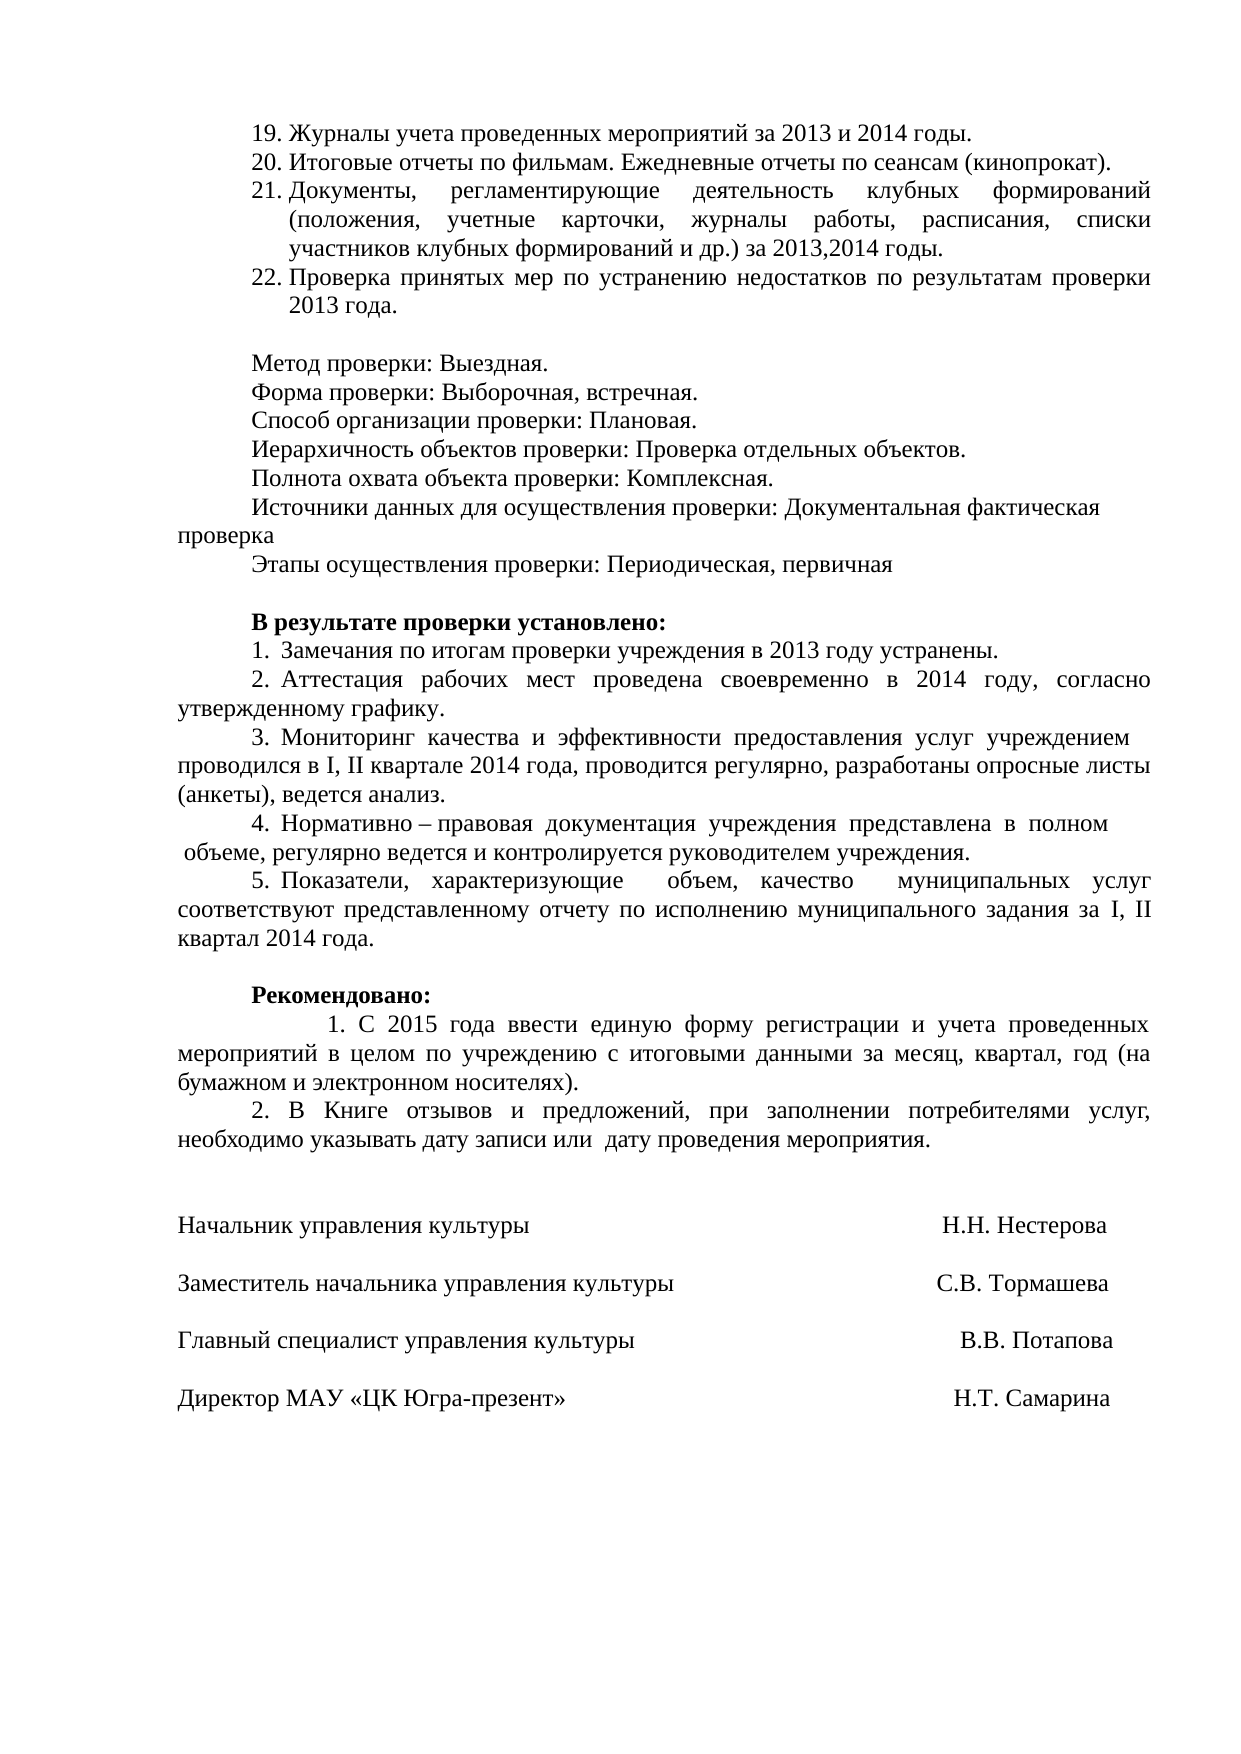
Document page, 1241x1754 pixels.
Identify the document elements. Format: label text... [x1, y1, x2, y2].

text В результате проверки установлено: [177, 607, 1152, 636]
list Проверка принятых мер по устранению недостатков по результатам проверки 2013 года. [251, 262, 1152, 319]
text Форма проверки: Выборочная, встречная. [177, 377, 1152, 406]
list Итоговые отчеты по фильмам. Ежедневные отчеты по сеансам (кинопрокат). [251, 147, 1152, 176]
list Журналы учета проведенных мероприятий за 2013 и 2014 годы. [251, 118, 1152, 147]
list Мониторинг качества и эффективности предоставления услуг учреждением [251, 722, 1152, 751]
text Источники данных для осуществления проверки: Документальная фактическая проверка [177, 492, 1152, 549]
text Этапы осуществления проверки: Периодическая, первичная [177, 549, 1152, 578]
list Аттестация рабочих мест проведена своевременно в 2014 году, согласно утвержденному графику. [177, 664, 1152, 722]
text 2. В Книге отзывов и предложений, при заполнении потребителями услуг, необходимо указывать дату записи или дату проведения мероприятия. [177, 1096, 1152, 1153]
text объеме, регулярно ведется и контролируется руководителем учреждения. [177, 837, 1152, 866]
text Заместитель начальника управления культуры С.В. Тормашева [177, 1268, 1152, 1297]
list Замечания по итогам проверки учреждения в 2013 году устранены. [251, 636, 1152, 664]
list Документы, регламентирующие деятельность клубных формирований (положения, учетные карточки, журналы работы, расписания, списки участников клубных формирований и др.) за 2013,2014 годы. [251, 176, 1152, 262]
text Рекомендовано: [177, 981, 1152, 1009]
text Метод проверки: Выездная. [177, 348, 1152, 377]
text Полнота охвата объекта проверки: Комплексная. [177, 463, 1152, 492]
text Способ организации проверки: Плановая. [177, 406, 1152, 434]
text 1. С 2015 года ввести единую форму регистрации и учета проведенных мероприятий в целом по учреждению с итоговыми данными за месяц, квартал, год (на бумажном и электронном носителях). [177, 1009, 1152, 1096]
list Нормативно – правовая документация учреждения представлена в полном [251, 808, 1152, 837]
text Главный специалист управления культуры В.В. Потапова [177, 1326, 1152, 1354]
text Иерархичность объектов проверки: Проверка отдельных объектов. [177, 434, 1152, 463]
text Директор МАУ «ЦК Югра-презент» Н.Т. Самарина [177, 1383, 1152, 1412]
text Начальник управления культуры Н.Н. Нестерова [177, 1211, 1152, 1239]
text проводился в I, II квартале 2014 года, проводится регулярно, разработаны опросные листы (анкеты), ведется анализ. [177, 751, 1152, 808]
list Показатели, характеризующие объем, качество муниципальных услуг соответствуют представленному отчету по исполнению муниципального задания за I, II квартал 2014 года. [177, 866, 1152, 952]
